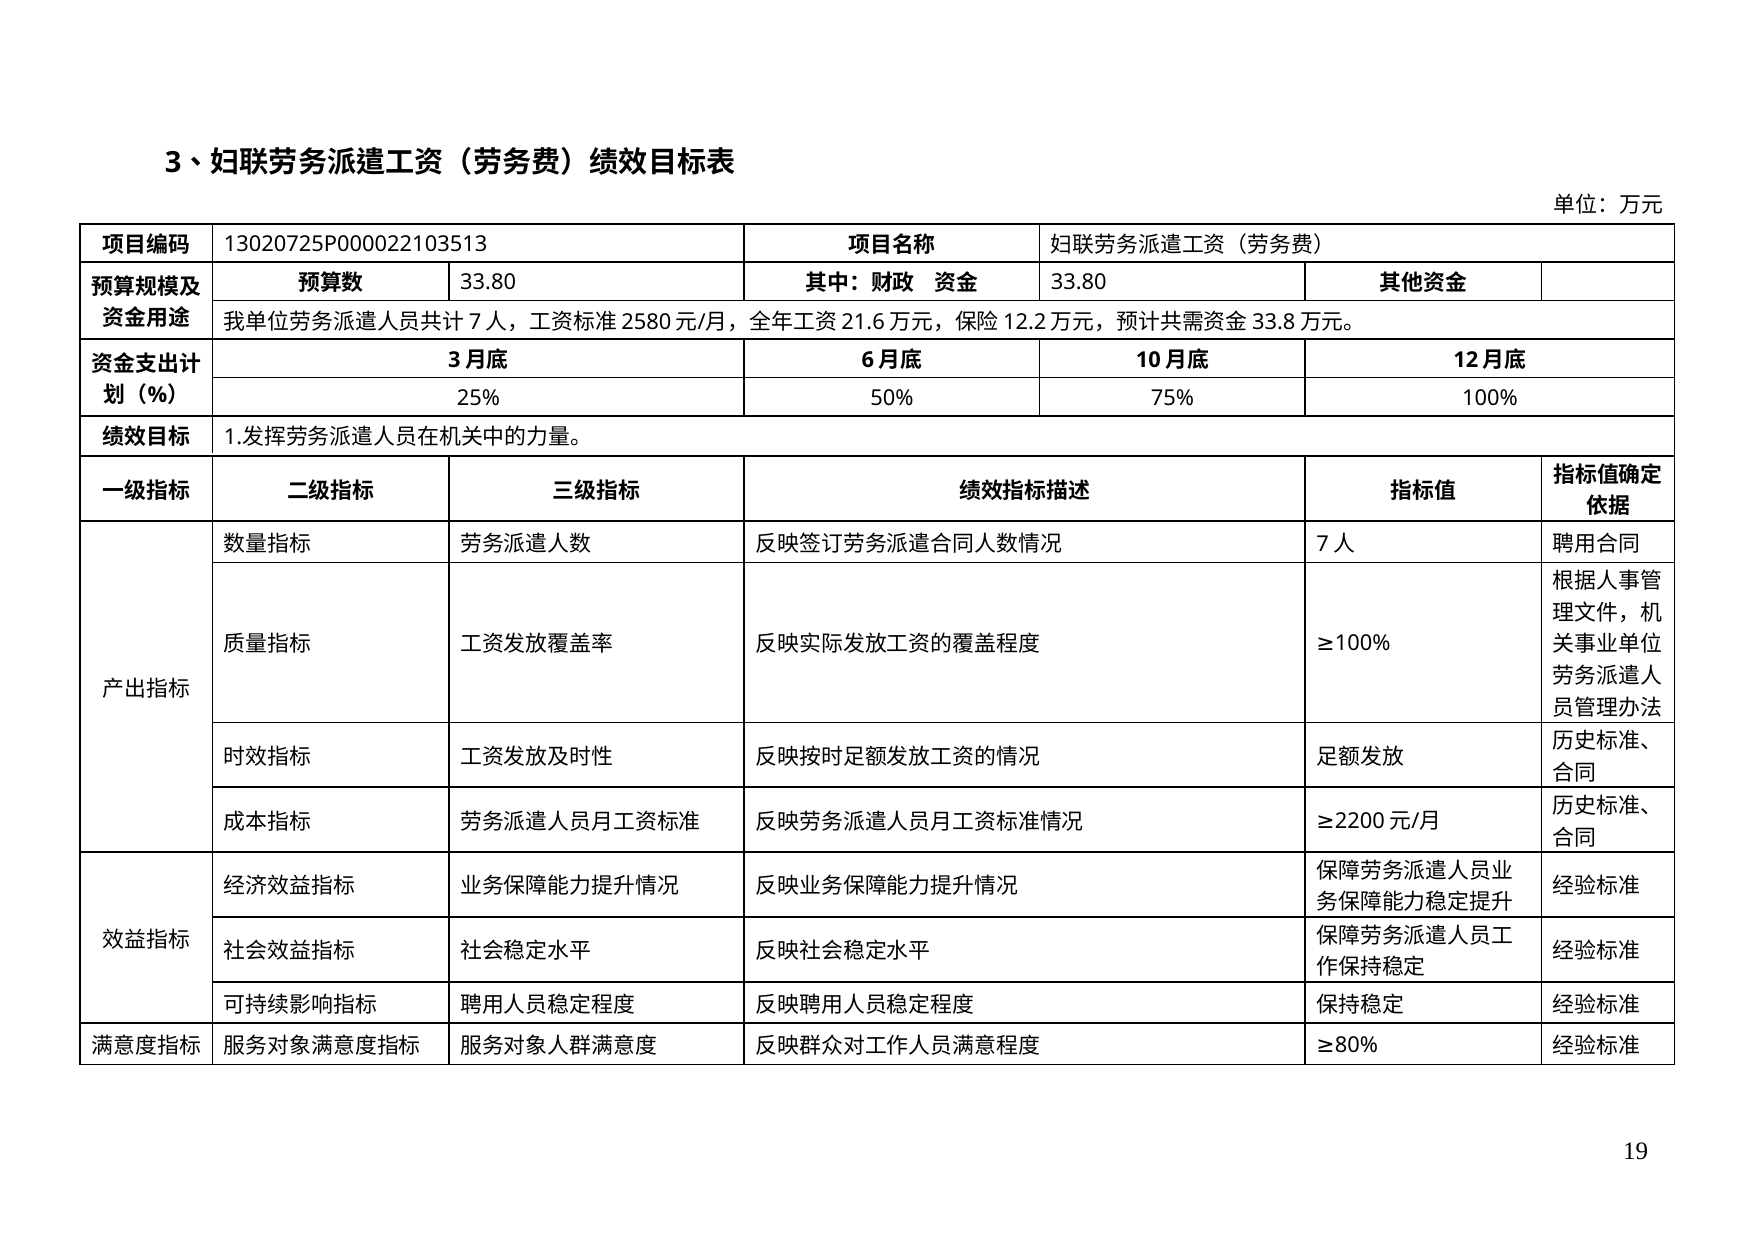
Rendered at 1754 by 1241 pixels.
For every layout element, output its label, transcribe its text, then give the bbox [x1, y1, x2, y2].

table_cell ≥100% [1306, 563, 1541, 721]
table_header 单位：万元 [81, 183, 1674, 223]
table_header 指标值确定依据 [1542, 457, 1674, 520]
table_cell 经验标准 [1542, 983, 1674, 1022]
table_cell 服务对象满意度指标 [213, 1024, 448, 1064]
table_cell 保持稳定 [1306, 983, 1541, 1022]
text 3、妇联劳务派遣工资（劳务费）绩效目标表 [106, 142, 1648, 181]
table_cell 1.发挥劳务派遣人员在机关中的力量。 [213, 417, 1674, 453]
table_cell 33.80 [1040, 263, 1304, 300]
table_cell 25% [213, 378, 743, 415]
table_cell 50% [745, 378, 1039, 415]
table_cell 可持续影响指标 [213, 983, 448, 1022]
table_cell 我单位劳务派遣人员共计7人，工资标准2580元/月，全年工资21.6万元，保险12.2万元，预计共需资金33.8万元。 [213, 301, 1674, 338]
table_cell 经济效益指标 [213, 853, 448, 916]
table_cell ≥2200元/月 [1306, 788, 1541, 851]
table_cell 产出指标 [81, 522, 212, 851]
table_cell 反映劳务派遣人员月工资标准情况 [745, 788, 1304, 851]
table_cell 保障劳务派遣人员业务保障能力稳定提升 [1306, 853, 1541, 916]
table_cell 反映聘用人员稳定程度 [745, 983, 1304, 1022]
table_cell 历史标准、合同 [1542, 788, 1674, 851]
table_cell 社会效益指标 [213, 918, 448, 981]
table_cell 历史标准、合同 [1542, 723, 1674, 786]
table_cell 劳务派遣人数 [450, 522, 743, 561]
table_cell ≥80% [1306, 1024, 1541, 1064]
table_cell 其他资金 [1306, 263, 1541, 300]
table_cell 足额发放 [1306, 723, 1541, 786]
table_cell 保障劳务派遣人员工作保持稳定 [1306, 918, 1541, 981]
table_cell 反映按时足额发放工资的情况 [745, 723, 1304, 786]
table_cell 社会稳定水平 [450, 918, 743, 981]
table_cell 预算数 [213, 263, 448, 300]
table_header 二级指标 [213, 457, 448, 520]
table_cell 经验标准 [1542, 918, 1674, 981]
table_header 一级指标 [81, 457, 212, 520]
table_cell 服务对象人群满意度 [450, 1024, 743, 1064]
table_cell 时效指标 [213, 723, 448, 786]
table_cell 根据人事管理文件，机关事业单位劳务派遣人员管理办法 [1542, 563, 1674, 721]
table_cell 资金支出计划（%） [81, 340, 212, 415]
table_cell 3月底 [213, 340, 743, 377]
table_cell 项目编码 [81, 225, 212, 261]
table_cell 反映实际发放工资的覆盖程度 [745, 563, 1304, 721]
table_cell 12月底 [1306, 340, 1674, 377]
table_cell 反映群众对工作人员满意程度 [745, 1024, 1304, 1064]
table_cell 聘用人员稳定程度 [450, 983, 743, 1022]
table_cell 反映签订劳务派遣合同人数情况 [745, 522, 1304, 561]
table_cell 业务保障能力提升情况 [450, 853, 743, 916]
table_cell 满意度指标 [81, 1024, 212, 1064]
table_cell 工资发放覆盖率 [450, 563, 743, 721]
table_header 绩效指标描述 [745, 457, 1304, 520]
table_cell 数量指标 [213, 522, 448, 561]
table_header 三级指标 [450, 457, 743, 520]
table_cell 6月底 [745, 340, 1039, 377]
table_cell 预算规模及资金用途 [81, 263, 212, 338]
table_cell 经验标准 [1542, 853, 1674, 916]
table_cell 33.80 [450, 263, 743, 300]
table_cell 妇联劳务派遣工资（劳务费） [1040, 225, 1674, 261]
table_cell 劳务派遣人员月工资标准 [450, 788, 743, 851]
table_cell 其中：财政 资金 [745, 263, 1039, 300]
table_header 指标值 [1306, 457, 1541, 520]
table_cell 项目名称 [745, 225, 1039, 261]
table_cell 反映社会稳定水平 [745, 918, 1304, 981]
table_cell 质量指标 [213, 563, 448, 721]
table_cell 效益指标 [81, 853, 212, 1022]
table_cell 聘用合同 [1542, 522, 1674, 561]
table_cell 13020725P000022103513 [213, 225, 743, 261]
table_cell 绩效目标 [81, 417, 212, 453]
table_cell 成本指标 [213, 788, 448, 851]
table_cell 100% [1306, 378, 1674, 415]
table_cell 10月底 [1040, 340, 1304, 377]
table_cell 反映业务保障能力提升情况 [745, 853, 1304, 916]
table_cell [1542, 263, 1674, 300]
table_cell 7人 [1306, 522, 1541, 561]
table_cell 工资发放及时性 [450, 723, 743, 786]
table_cell 经验标准 [1542, 1024, 1674, 1064]
table_cell 75% [1040, 378, 1304, 415]
